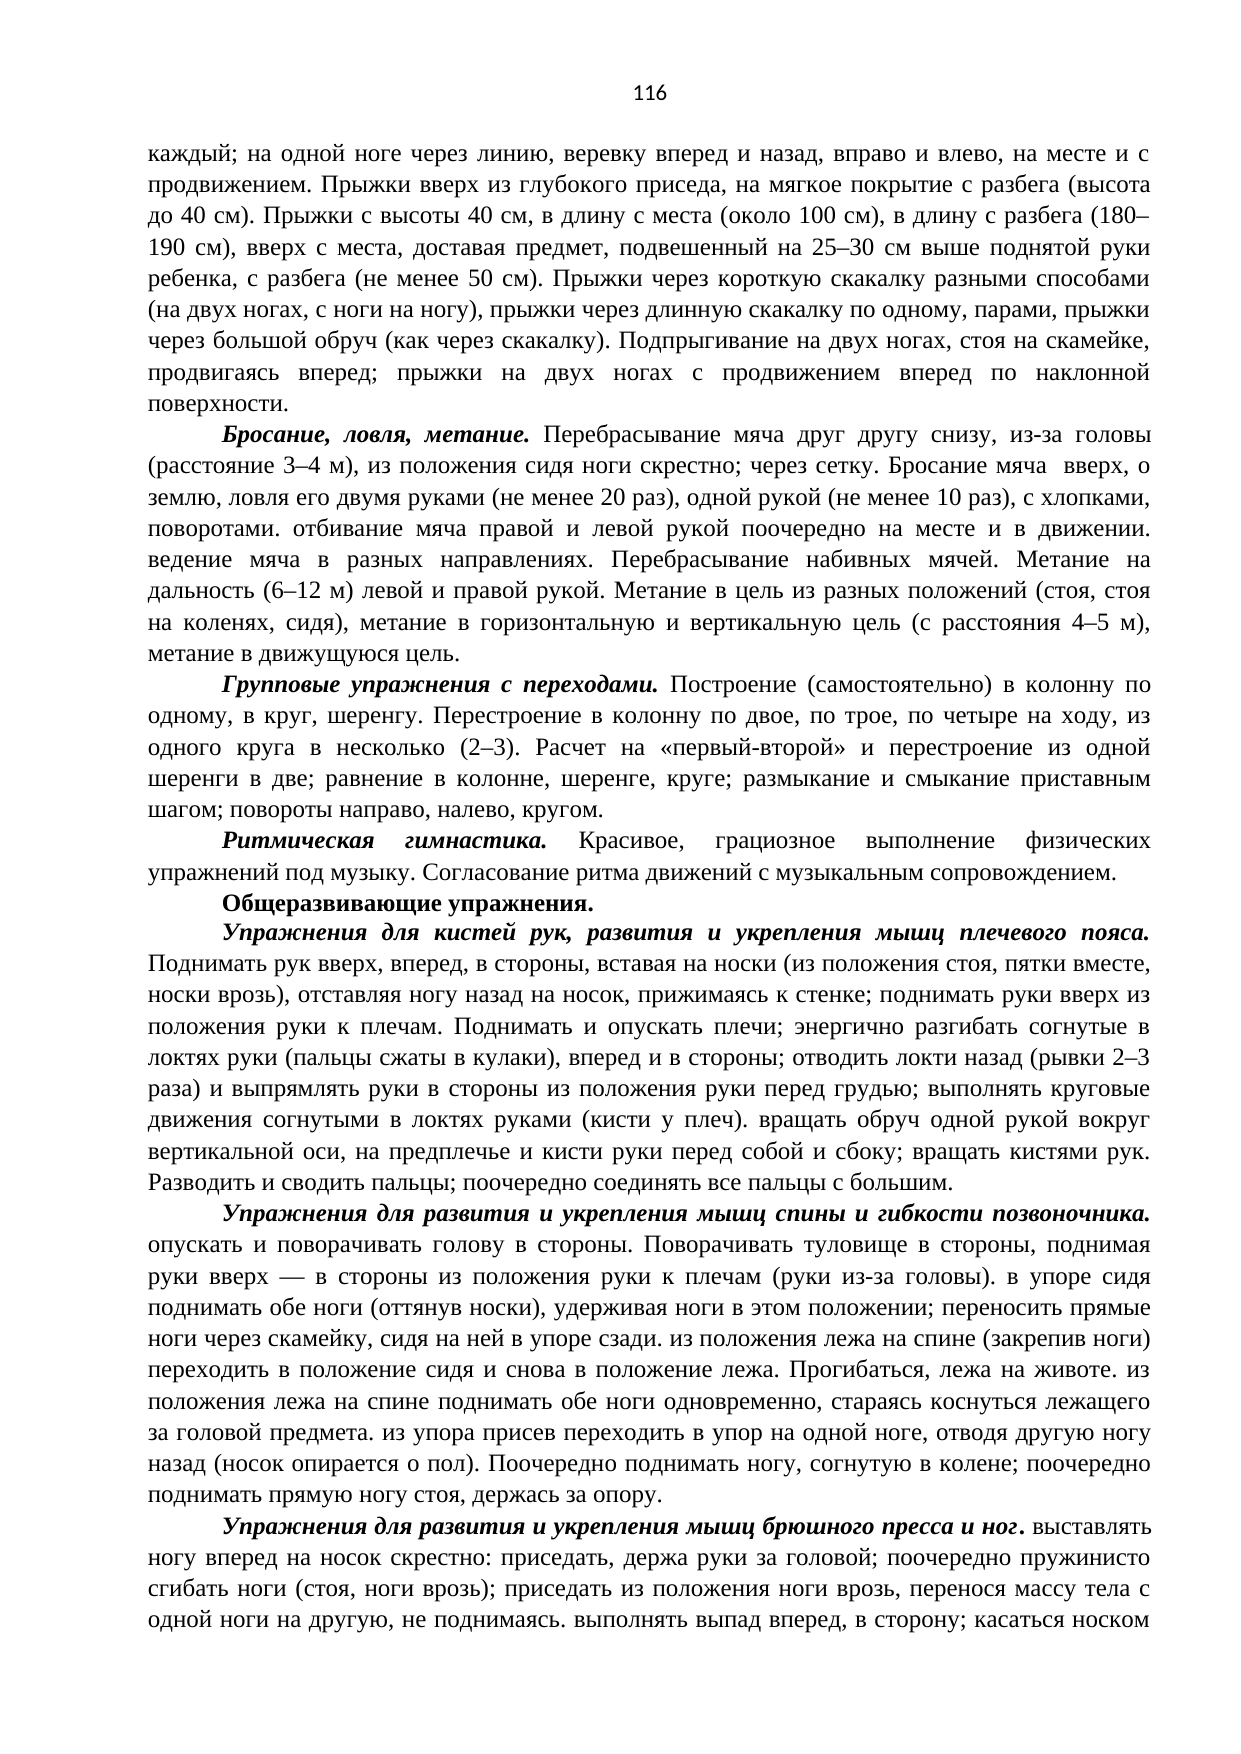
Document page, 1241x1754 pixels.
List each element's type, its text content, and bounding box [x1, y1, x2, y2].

text Ритмическая гимнастика. Красивое, грациозное выполнение физических упражнений под музыку. Согласование ритма движений с музыкальным сопровождением. [148, 826, 1152, 886]
text Бросание, ловля, метание. Перебрасывание мяча друг другу снизу, из-за головы (расстояние 3–4 м), из положения сидя ноги скрестно; через сетку. Бросание мяча вверх, о землю, ловля его двумя руками (не менее 20 раз), одной рукой (не менее 10 раз), с хлопками, поворотами. отбивание мяча правой и левой рукой поочередно на месте и в движении. ведение мяча в разных направлениях. Перебрасывание набивных мячей. Метание на дальность (6–12 м) левой и правой рукой. Метание в цель из разных положений (стоя, стоя на коленях, сидя), метание в горизонтальную и вертикальную цель (с расстояния 4–5 м), метание в движущуюся цель. [148, 419, 1152, 667]
text Общеразвивающие упражнения. [148, 888, 1152, 917]
text Упражнения для развития и укрепления мышц спины и гибкости позвоночника. опускать и поворачивать голову в стороны. Поворачивать туловище в стороны, поднимая руки вверх — в стороны из положения руки к плечам (руки из-за головы). в упоре сидя поднимать обе ноги (оттянув носки), удерживая ноги в этом положении; переносить прямые ноги через скамейку, сидя на ней в упоре сзади. из положения лежа на спине (закрепив ноги) переходить в положение сидя и снова в положение лежа. Прогибаться, лежа на животе. из положения лежа на спине поднимать обе ноги одновременно, стараясь коснуться лежащего за головой предмета. из упора присев переходить в упор на одной ноге, отводя другую ногу назад (носок опирается о пол). Поочередно поднимать ногу, согнутую в колене; поочередно поднимать прямую ногу стоя, держась за опору. [148, 1198, 1152, 1508]
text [148, 1511, 1152, 1633]
text Групповые упражнения с переходами. Построение (самостоятельно) в колонну по одному, в круг, шеренгу. Перестроение в колонну по двое, по трое, по четыре на ходу, из одного круга в несколько (2–3). Расчет на «первый-второй» и перестроение из одной шеренги в две; равнение в колонне, шеренге, круге; размыкание и смыкание приставным шагом; повороты направо, налево, кругом. [148, 669, 1152, 823]
text Упражнения для кистей рук, развития и укрепления мышц плечевого пояса. Поднимать рук вверх, вперед, в стороны, вставая на носки (из положения стоя, пятки вместе, носки врозь), отставляя ногу назад на носок, прижимаясь к стенке; поднимать руки вверх из положения руки к плечам. Поднимать и опускать плечи; энергично разгибать согнутые в локтях руки (пальцы сжаты в кулаки), вперед и в стороны; отводить локти назад (рывки 2–3 раза) и выпрямлять руки в стороны из положения руки перед грудью; выполнять круговые движения согнутыми в локтях руками (кисти у плеч). вращать обруч одной рукой вокруг вертикальной оси, на предплечье и кисти руки перед собой и сбоку; вращать кистями рук. Разводить и сводить пальцы; поочередно соединять все пальцы с большим. [148, 917, 1152, 1196]
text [148, 138, 1152, 417]
